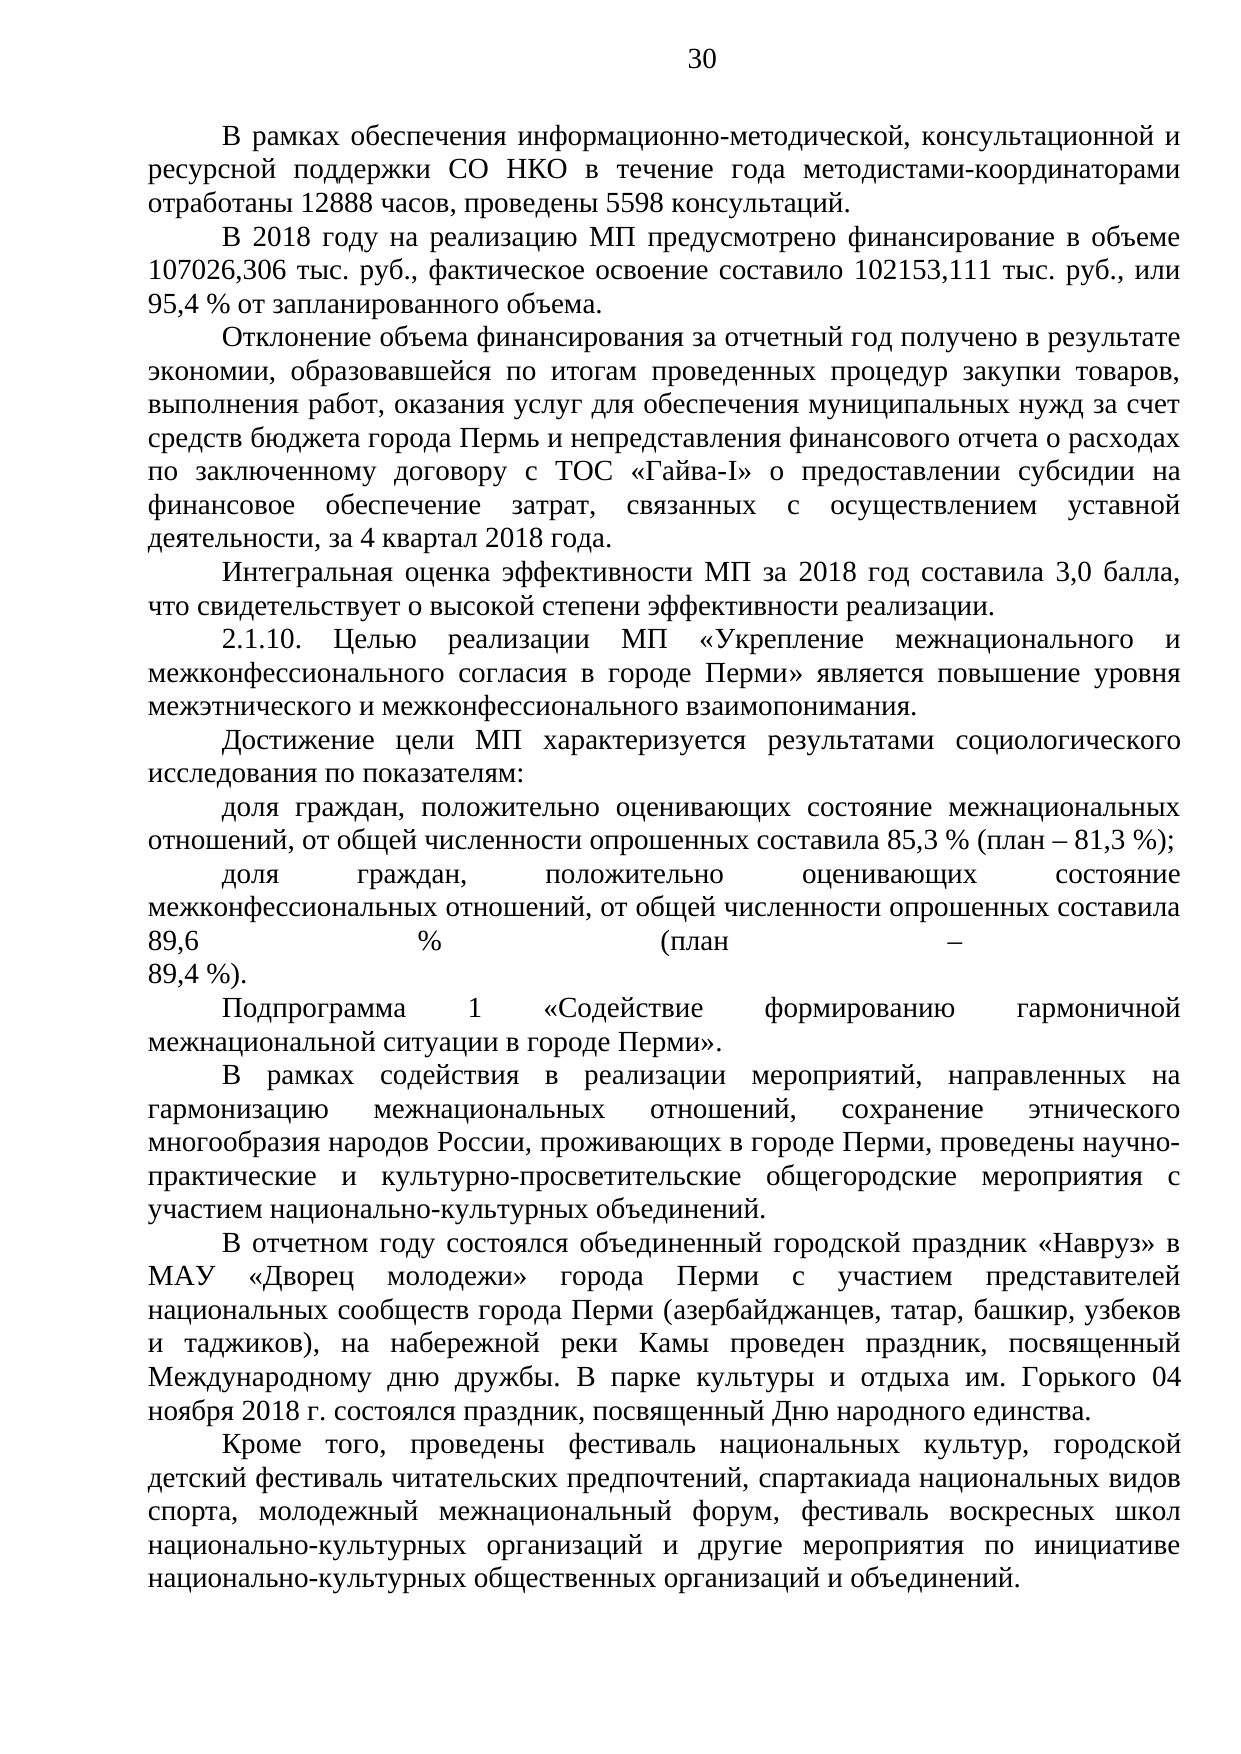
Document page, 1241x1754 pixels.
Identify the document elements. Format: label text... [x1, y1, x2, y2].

text Отклонение объема финансирования за отчетный год получено в результате экономии, образовавшейся по итогам проведенных процедур закупки товаров, выполнения работ, оказания услуг для обеспечения муниципальных нужд за счет средств бюджета города Пермь и непредставления финансового отчета о расходах по заключенному договору с ТОС «Гайва-I» о предоставлении субсидии на финансовое обеспечение затрат, связанных с осуществлением уставной деятельности, за 4 квартал 2018 года. [148, 319, 1181, 554]
text доля граждан, положительно оценивающих состояние межнациональных отношений, от общей численности опрошенных составила 85,3 % (план – 81,3 %); [148, 789, 1181, 856]
text В отчетном году состоялся объединенный городской праздник «Навруз» в МАУ «Дворец молодежи» города Перми с участием представителей национальных сообществ города Перми (азербайджанцев, татар, башкир, узбеков и таджиков), на набережной реки Камы проведен праздник, посвященный Международному дню дружбы. В парке культуры и отдыха им. Горького 04 ноября 2018 г. состоялся праздник, посвященный Дню народного единства. [148, 1225, 1181, 1426]
text Интегральная оценка эффективности МП за 2018 год составила 3,0 балла, что свидетельствует о высокой степени эффективности реализации. [148, 554, 1181, 621]
text Подпрограмма 1 «Содействие формированию гармоничной межнациональной ситуации в городе Перми». [148, 990, 1181, 1057]
text В рамках обеспечения информационно-методической, консультационной и ресурсной поддержки СО НКО в течение года методистами-координаторами отработаны 12888 часов, проведены 5598 консультаций. [148, 118, 1181, 219]
text доля граждан, положительно оценивающих состояние межконфессиональных отношений, от общей численности опрошенных составила 89,6 % (план – 89,4 %). [148, 856, 1181, 990]
text Кроме того, проведены фестиваль национальных культур, городской детский фестиваль читательских предпочтений, спартакиада национальных видов спорта, молодежный межнациональный форум, фестиваль воскресных школ национально-культурных организаций и другие мероприятия по инициативе национально-культурных общественных организаций и объединений. [148, 1426, 1181, 1594]
text Достижение цели МП характеризуется результатами социологического исследования по показателям: [148, 722, 1181, 789]
text В рамках содействия в реализации мероприятий, направленных на гармонизацию межнациональных отношений, сохранение этнического многообразия народов России, проживающих в городе Перми, проведены научно-практические и культурно-просветительские общегородские мероприятия с участием национально-культурных объединений. [148, 1057, 1181, 1225]
text В 2018 году на реализацию МП предусмотрено финансирование в объеме 107026,306 тыс. руб., фактическое освоение составило 102153,111 тыс. руб., или 95,4 % от запланированного объема. [148, 219, 1181, 319]
text 2.1.10. Целью реализации МП «Укрепление межнационального и межконфессионального согласия в городе Перми» является повышение уровня межэтнического и межконфессионального взаимопонимания. [148, 621, 1181, 722]
